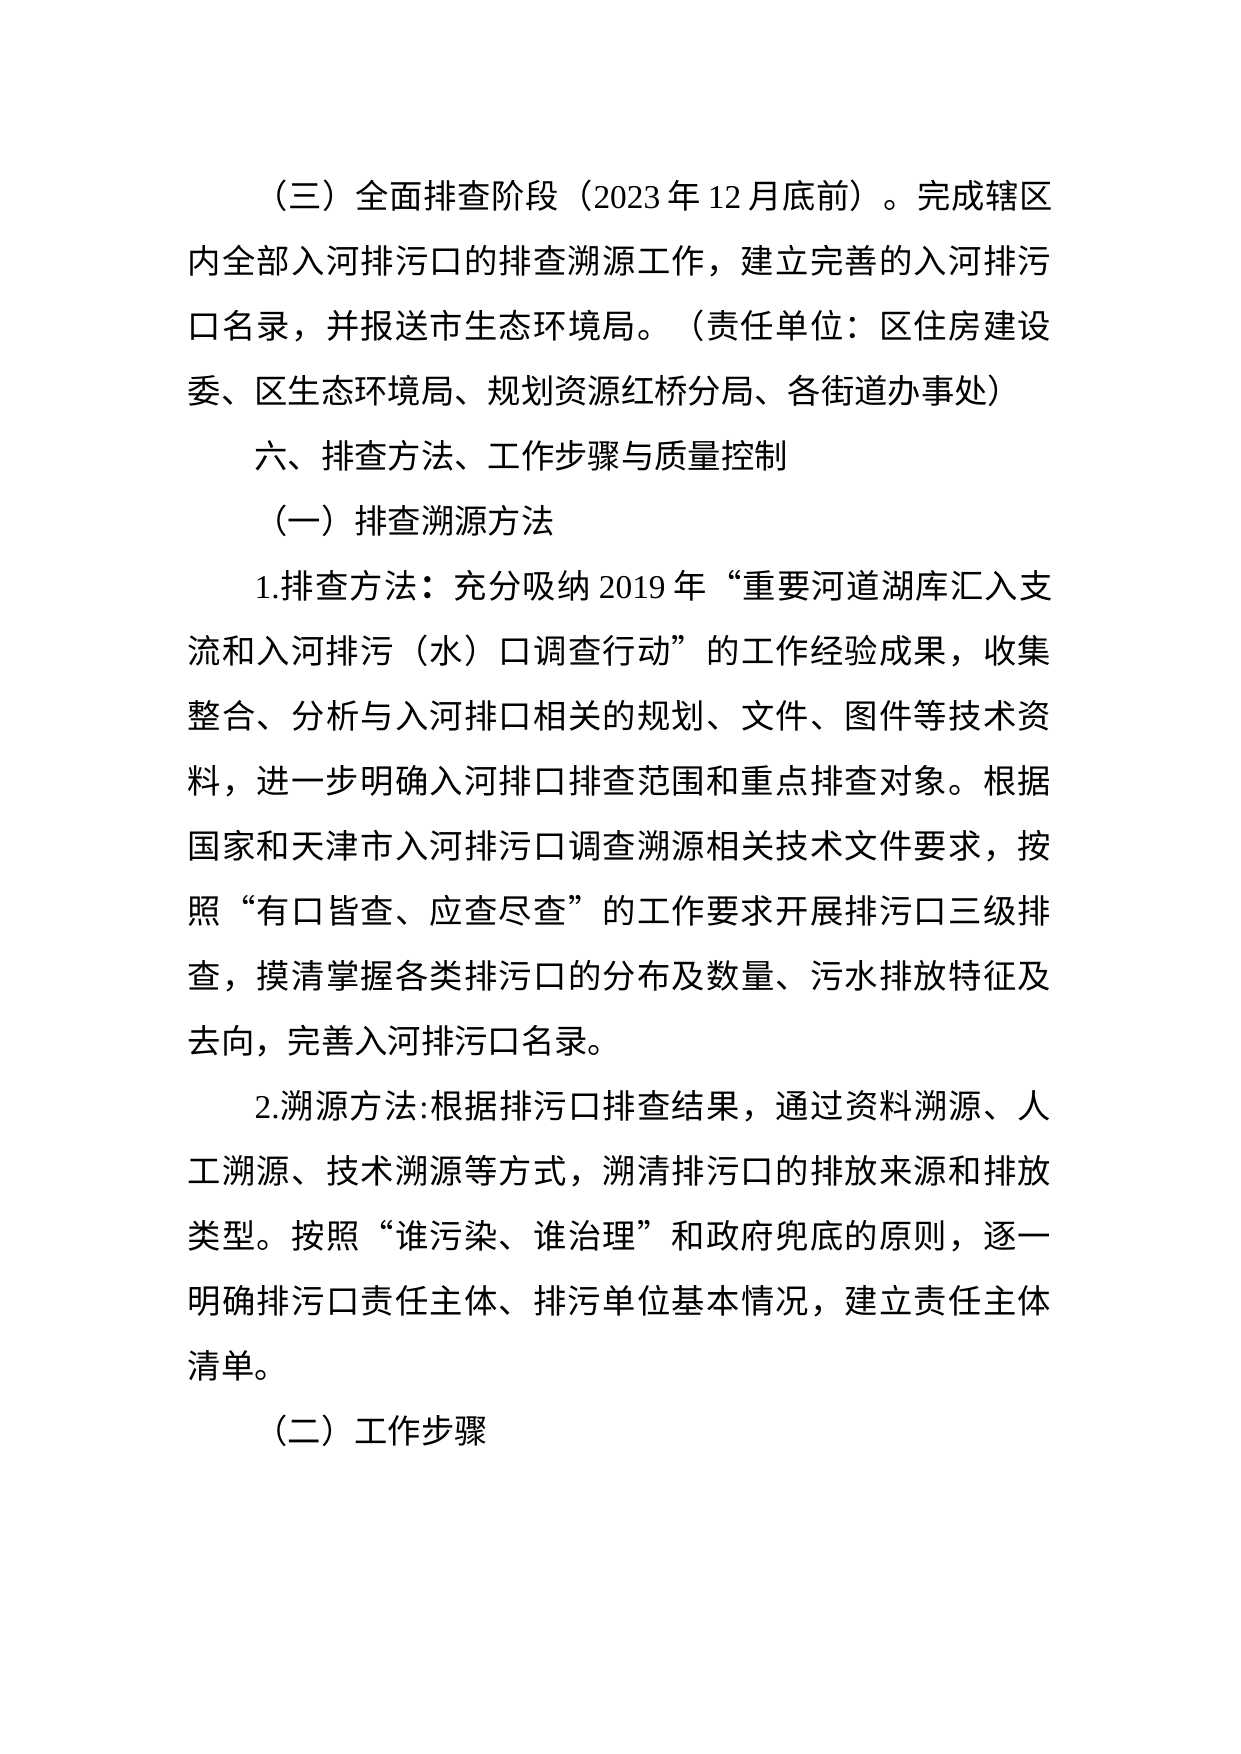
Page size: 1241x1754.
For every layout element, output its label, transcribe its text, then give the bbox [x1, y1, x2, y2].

text 六、排查方法、工作步骤与质量控制 [187, 422, 1053, 487]
text （二）工作步骤 [187, 1397, 1053, 1462]
text 1.排查方法：充分吸纳2019年“重要河道湖库汇入支流和入河排污（水）口调查行动”的工作经验成果，收集、整合、分析与入河排口相关的规划、文件、图件等技术资料，进一步明确入河排口排查范围和重点排查对象。根据国家和天津市入河排污口调查溯源相关技术文件要求，按照“有口皆查、应查尽查”的工作要求开展排污口三级排查，摸清掌握各类排污口的分布及数量、污水排放特征及去向，完善入河排污口名录。 [187, 552, 1053, 1072]
text 2.溯源方法:根据排污口排查结果，通过资料溯源、人工溯源、技术溯源等方式，溯清排污口的排放来源和排放类型。按照“谁污染、谁治理”和政府兜底的原则，逐一明确排污口责任主体、排污单位基本情况，建立责任主体清单。 [187, 1072, 1053, 1397]
text （一）排查溯源方法 [187, 487, 1053, 552]
text （三）全面排查阶段（2023年12月底前）。完成辖区内全部入河排污口的排查溯源工作，建立完善的入河排污口名录，并报送市生态环境局。（责任单位：区住房建设委、区生态环境局、规划资源红桥分局、各街道办事处） [187, 162, 1053, 422]
